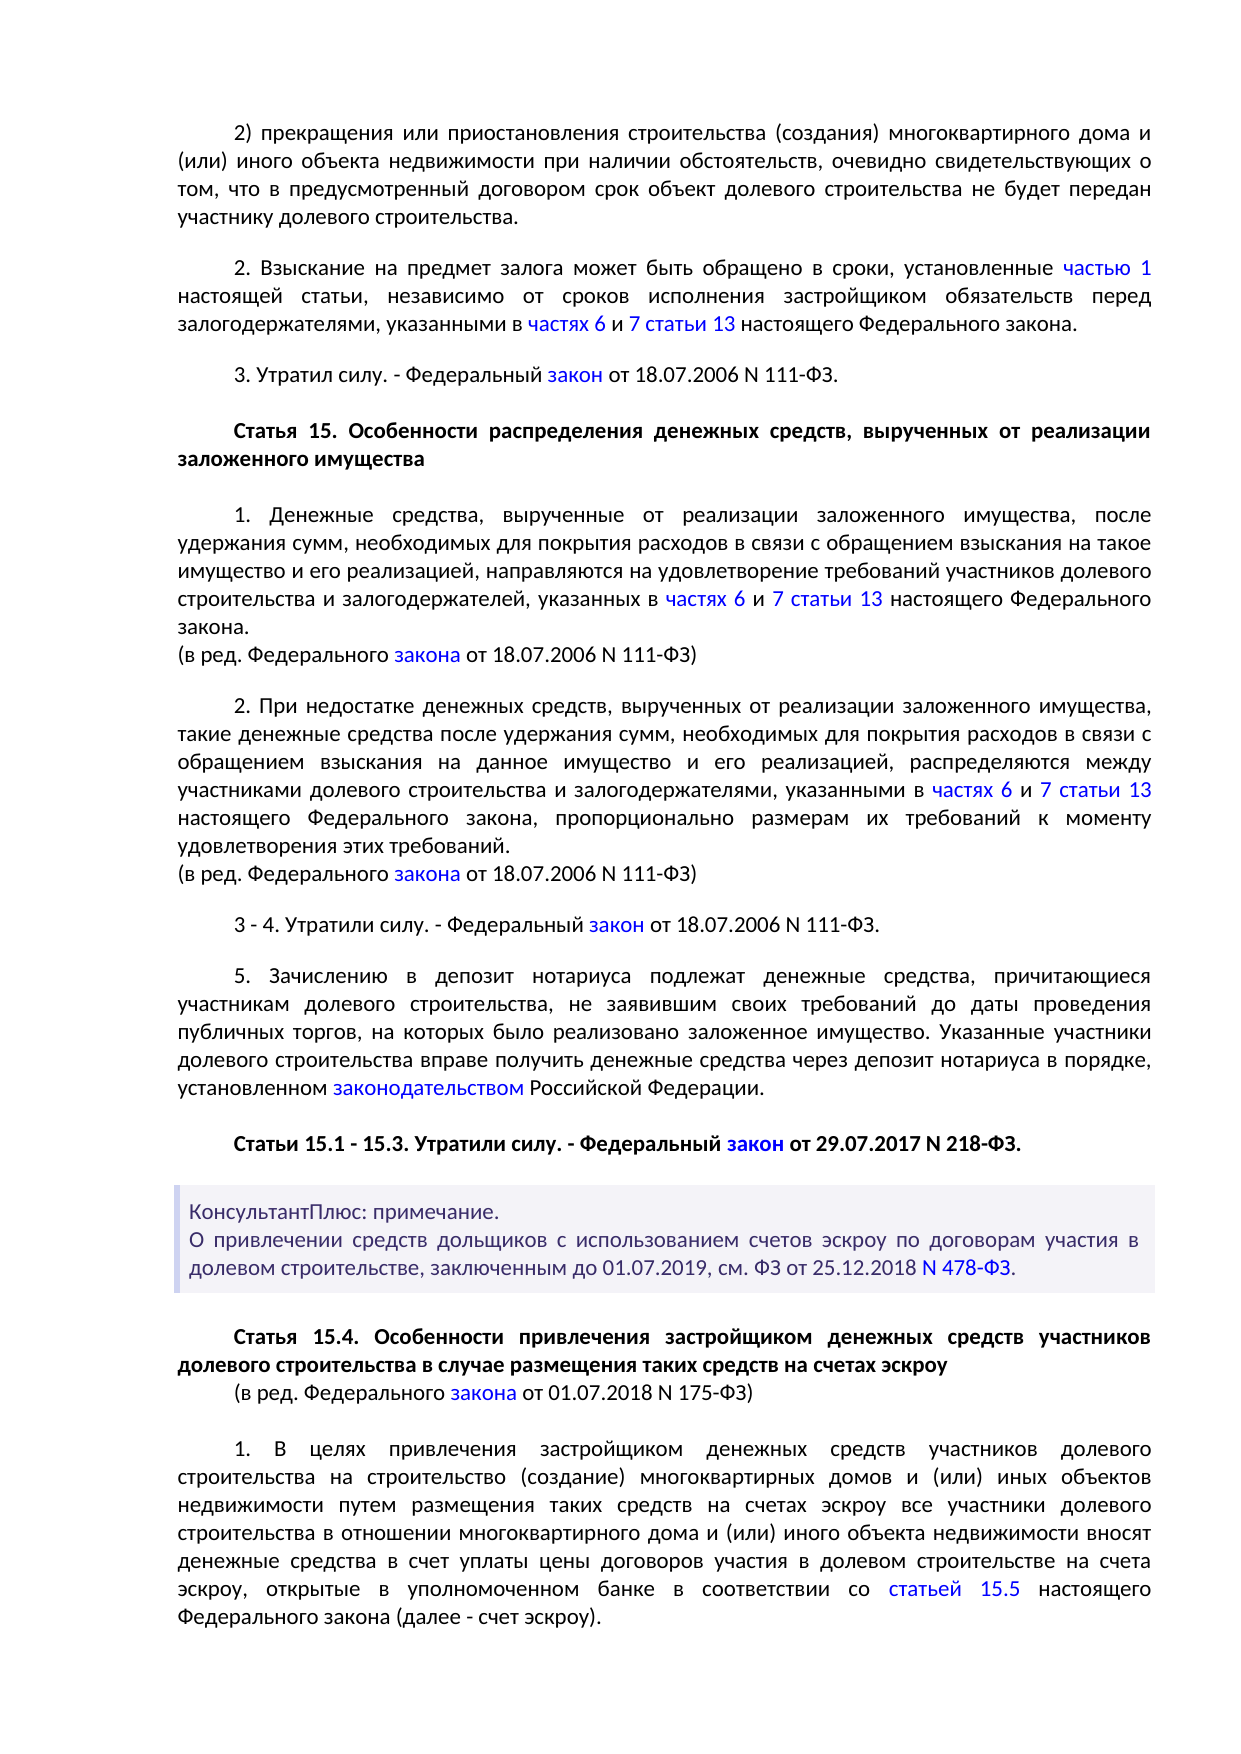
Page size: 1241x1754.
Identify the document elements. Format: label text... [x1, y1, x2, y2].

text (в ред. Федерального закона от 18.07.2006 N 111-ФЗ) [177, 859, 1152, 887]
text 2) прекращения или приостановления строительства (создания) многоквартирного дома и (или) иного объекта недвижимости при наличии обстоятельств, очевидно свидетельствующих о том, что в предусмотренный договором срок объект долевого строительства не будет передан участнику долевого строительства. [177, 118, 1152, 230]
title Статья 15.4. Особенности привлечения застройщиком денежных средств участников долевого строительства в случае размещения таких средств на счетах эскроу [177, 1322, 1152, 1378]
text (в ред. Федерального закона от 01.07.2018 N 175-ФЗ) [177, 1378, 1152, 1406]
text 1. В целях привлечения застройщиком денежных средств участников долевого строительства на строительство (создание) многоквартирных домов и (или) иных объектов недвижимости путем размещения таких средств на счетах эскроу все участники долевого строительства в отношении многоквартирного дома и (или) иного объекта недвижимости вносят денежные средства в счет уплаты цены договоров участия в долевом строительстве на счета эскроу, открытые в уполномоченном банке в соответствии со статьей 15.5 настоящего Федерального закона (далее - счет эскроу). [177, 1434, 1152, 1630]
title Статья 15. Особенности распределения денежных средств, вырученных от реализации заложенного имущества [177, 416, 1152, 472]
text (в ред. Федерального закона от 18.07.2006 N 111-ФЗ) [177, 640, 1152, 668]
text 2. При недостатке денежных средств, вырученных от реализации заложенного имущества, такие денежные средства после удержания сумм, необходимых для покрытия расходов в связи с обращением взыскания на данное имущество и его реализацией, распределяются между участниками долевого строительства и залогодержателями, указанными в частях 6 и 7 статьи 13 настоящего Федерального закона, пропорционально размерам их требований к моменту удовлетворения этих требований. [177, 691, 1152, 859]
table_header КонсультантПлюс: примечание. О привлечении средств дольщиков с использованием счетов эскроу по договорам участия в долевом строительстве, заключенным до 01.07.2019, см. ФЗ от 25.12.2018 N 478-ФЗ. [180, 1185, 1149, 1293]
text 1. Денежные средства, вырученные от реализации заложенного имущества, после удержания сумм, необходимых для покрытия расходов в связи с обращением взыскания на такое имущество и его реализацией, направляются на удовлетворение требований участников долевого строительства и залогодержателей, указанных в частях 6 и 7 статьи 13 настоящего Федерального закона. [177, 500, 1152, 640]
text 3 - 4. Утратили силу. - Федеральный закон от 18.07.2006 N 111-ФЗ. [177, 910, 1152, 938]
text 5. Зачислению в депозит нотариуса подлежат денежные средства, причитающиеся участникам долевого строительства, не заявившим своих требований до даты проведения публичных торгов, на которых было реализовано заложенное имущество. Указанные участники долевого строительства вправе получить денежные средства через депозит нотариуса в порядке, установленном законодательством Российской Федерации. [177, 961, 1152, 1101]
text 2. Взыскание на предмет залога может быть обращено в сроки, установленные частью 1 настоящей статьи, независимо от сроков исполнения застройщиком обязательств перед залогодержателями, указанными в частях 6 и 7 статьи 13 настоящего Федерального закона. [177, 253, 1152, 337]
title Статьи 15.1 - 15.3. Утратили силу. - Федеральный закон от 29.07.2017 N 218-ФЗ. [177, 1129, 1152, 1157]
text 3. Утратил силу. - Федеральный закон от 18.07.2006 N 111-ФЗ. [177, 360, 1152, 388]
